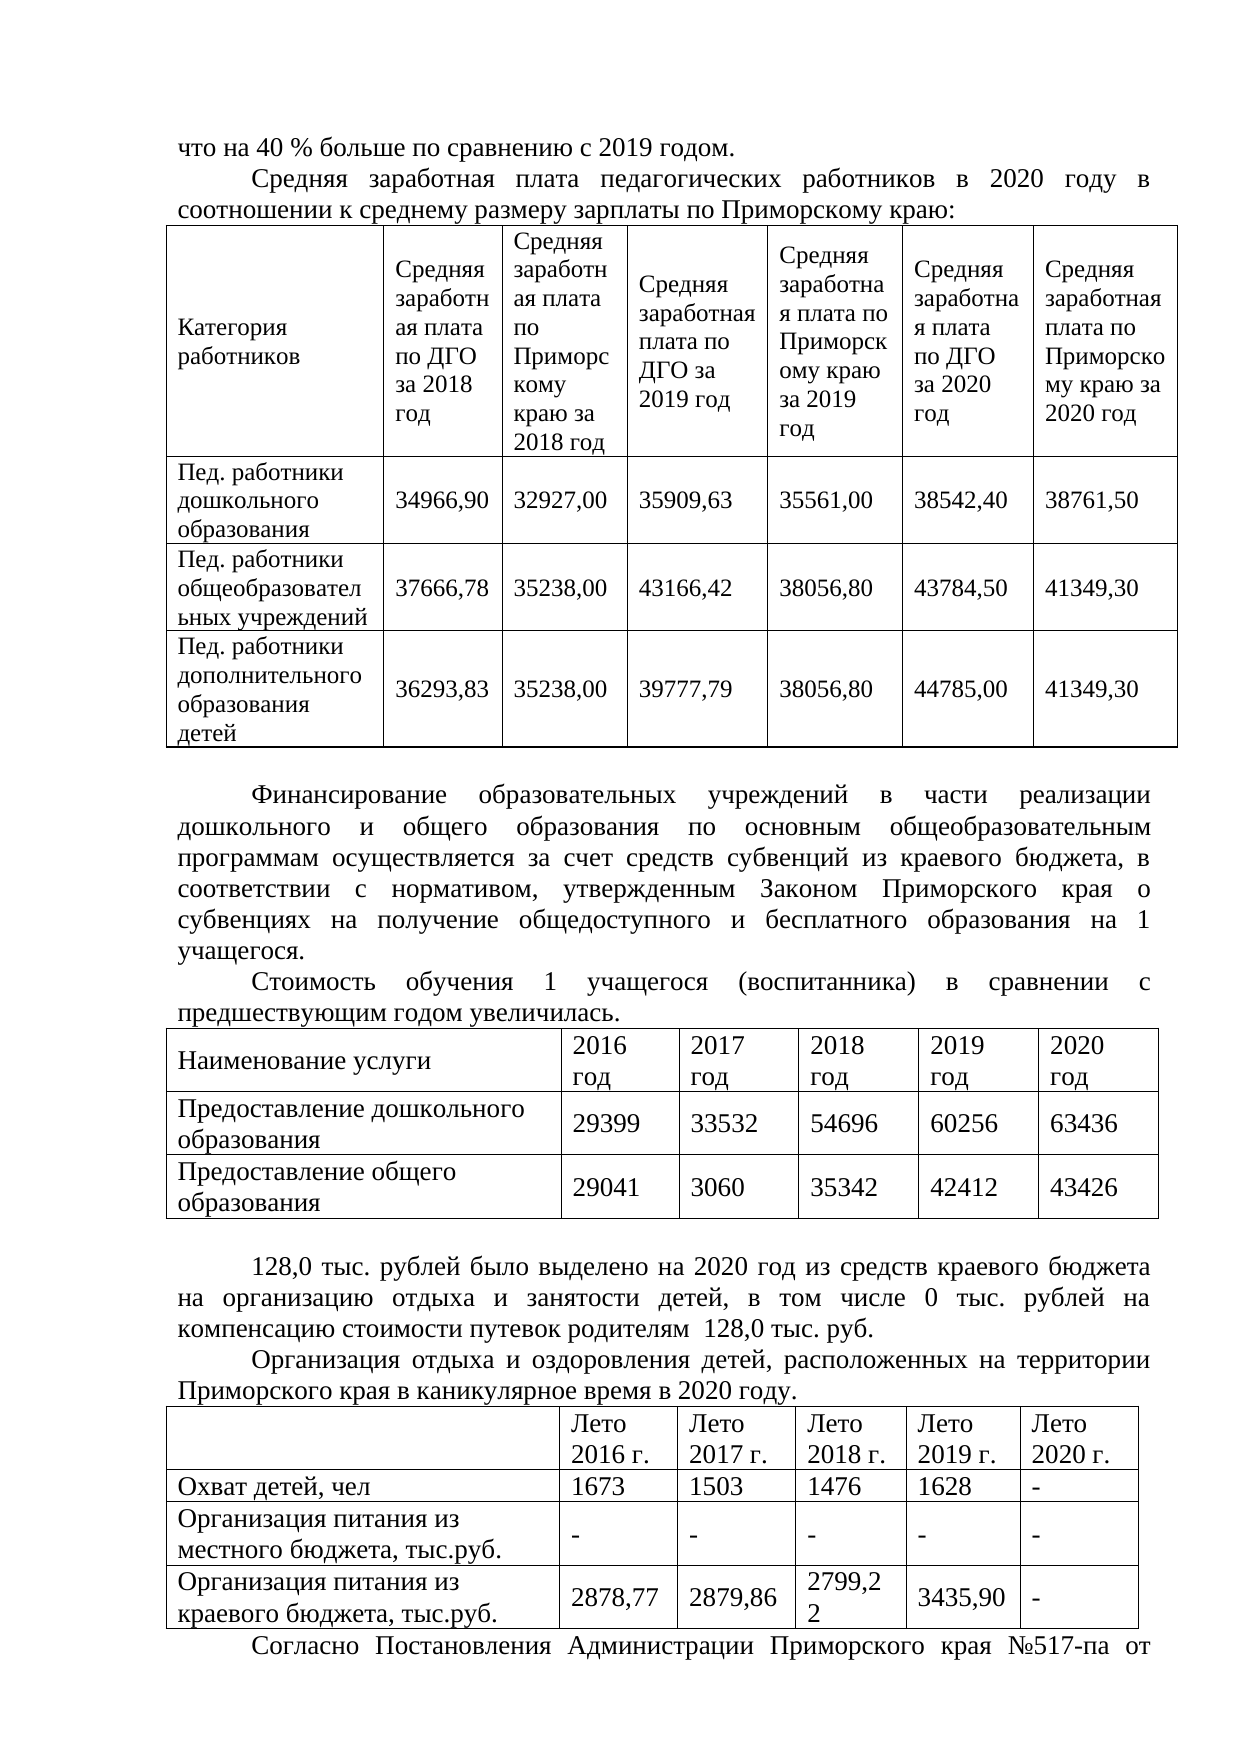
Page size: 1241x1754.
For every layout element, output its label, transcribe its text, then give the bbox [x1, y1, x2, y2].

table_cell 38056,80 [768, 631, 902, 746]
table_cell 35561,00 [768, 457, 902, 543]
table_cell 1476 [796, 1470, 906, 1501]
table_header 2018 год [799, 1029, 918, 1091]
table_header 2017 год [680, 1029, 798, 1091]
table_cell 42412 [919, 1155, 1038, 1218]
table_header Средняя заработная плата по Приморскому краю за 2018 год [503, 226, 627, 456]
table_cell 35342 [799, 1155, 918, 1218]
table_header 2016 год [562, 1029, 679, 1091]
table_cell 2799,22 [796, 1566, 906, 1628]
table_cell 54696 [799, 1092, 918, 1154]
table_header Средняя заработная плата по ДГО за 2020 год [903, 226, 1033, 456]
text Финансирование образовательных учреждений в части реализации дошкольного и общего образования по основным общеобразовательным программам осуществляется за счет средств субвенций из краевого бюджета, в соответствии с нормативом, утвержденным Законом Приморского края о субвенциях на получение общедоступного и бесплатного образования на 1 учащегося. [177, 778, 1152, 965]
table_cell - [1021, 1566, 1138, 1628]
table_header Лето 2020 г. [1021, 1407, 1138, 1469]
table_cell 43166,42 [628, 544, 767, 630]
table_cell 41349,30 [1034, 631, 1177, 746]
table_header Средняя заработная плата по ДГО за 2019 год [628, 226, 767, 456]
table_cell 38761,50 [1034, 457, 1177, 543]
table_cell Пед. работники дополнительного образования детей [167, 631, 383, 746]
text Организация отдыха и оздоровления детей, расположенных на территории Приморского края в каникулярное время в 2020 году. [177, 1343, 1152, 1406]
table_header Категория работников [167, 226, 383, 456]
table_header Средняя заработная плата по Приморскому краю за 2020 год [1034, 226, 1177, 456]
table_cell - [560, 1502, 677, 1564]
table_header 2020 год [1039, 1029, 1158, 1091]
table_header Наименование услуги [167, 1029, 561, 1091]
table_cell 43784,50 [903, 544, 1033, 630]
table_cell - [1021, 1502, 1138, 1564]
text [177, 131, 1152, 162]
table_cell 39777,79 [628, 631, 767, 746]
table_cell 60256 [919, 1092, 1038, 1154]
table_cell - [678, 1502, 795, 1564]
table_cell 2879,86 [678, 1566, 795, 1628]
table_cell Охват детей, чел [167, 1470, 559, 1501]
table_cell 3060 [680, 1155, 798, 1218]
table_cell Предоставление общего образования [167, 1155, 561, 1218]
table_cell 3435,90 [907, 1566, 1020, 1628]
table_header Лето 2016 г. [560, 1407, 677, 1469]
text Стоимость обучения 1 учащегося (воспитанника) в сравнении с предшествующим годом увеличилась. [177, 965, 1152, 1028]
table_cell 32927,00 [503, 457, 627, 543]
table_cell 35238,00 [503, 544, 627, 630]
table_cell - [907, 1502, 1020, 1564]
table_cell - [1021, 1470, 1138, 1501]
table_cell 41349,30 [1034, 544, 1177, 630]
table_header Лето 2019 г. [907, 1407, 1020, 1469]
table_header Лето 2018 г. [796, 1407, 906, 1469]
table_cell 38056,80 [768, 544, 902, 630]
table_cell Предоставление дошкольного образования [167, 1092, 561, 1154]
table_cell 35909,63 [628, 457, 767, 543]
table_cell - [796, 1502, 906, 1564]
table_cell 2878,77 [560, 1566, 677, 1628]
table_cell Пед. работники общеобразовательных учреждений [167, 544, 383, 630]
table_header [167, 1407, 559, 1469]
table_cell 35238,00 [503, 631, 627, 746]
table_cell 1503 [678, 1470, 795, 1501]
table_cell Пед. работники дошкольного образования [167, 457, 383, 543]
table_cell 29041 [562, 1155, 679, 1218]
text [177, 1629, 1152, 1660]
table_header 2019 год [919, 1029, 1038, 1091]
text Средняя заработная плата педагогических работников в 2020 году в соотношении к среднему размеру зарплаты по Приморскому краю: [177, 162, 1152, 225]
table_cell 33532 [680, 1092, 798, 1154]
table_cell 1673 [560, 1470, 677, 1501]
text 128,0 тыс. рублей было выделено на 2020 год из средств краевого бюджета на организацию отдыха и занятости детей, в том числе 0 тыс. рублей на компенсацию стоимости путевок родителям 128,0 тыс. руб. [177, 1250, 1152, 1343]
table_cell 1628 [907, 1470, 1020, 1501]
table_cell 36293,83 [384, 631, 502, 746]
table_header Средняя заработная плата по Приморскому краю за 2019 год [768, 226, 902, 456]
table_cell 38542,40 [903, 457, 1033, 543]
table_cell 44785,00 [903, 631, 1033, 746]
table_cell 29399 [562, 1092, 679, 1154]
table_header Лето 2017 г. [678, 1407, 795, 1469]
table_cell Организация питания из краевого бюджета, тыс.руб. [167, 1566, 559, 1628]
table_cell 43426 [1039, 1155, 1158, 1218]
table_cell 37666,78 [384, 544, 502, 630]
table_cell 63436 [1039, 1092, 1158, 1154]
table_cell Организация питания из местного бюджета, тыс.руб. [167, 1502, 559, 1564]
table_cell 34966,90 [384, 457, 502, 543]
table_header Средняя заработная плата по ДГО за 2018 год [384, 226, 502, 456]
